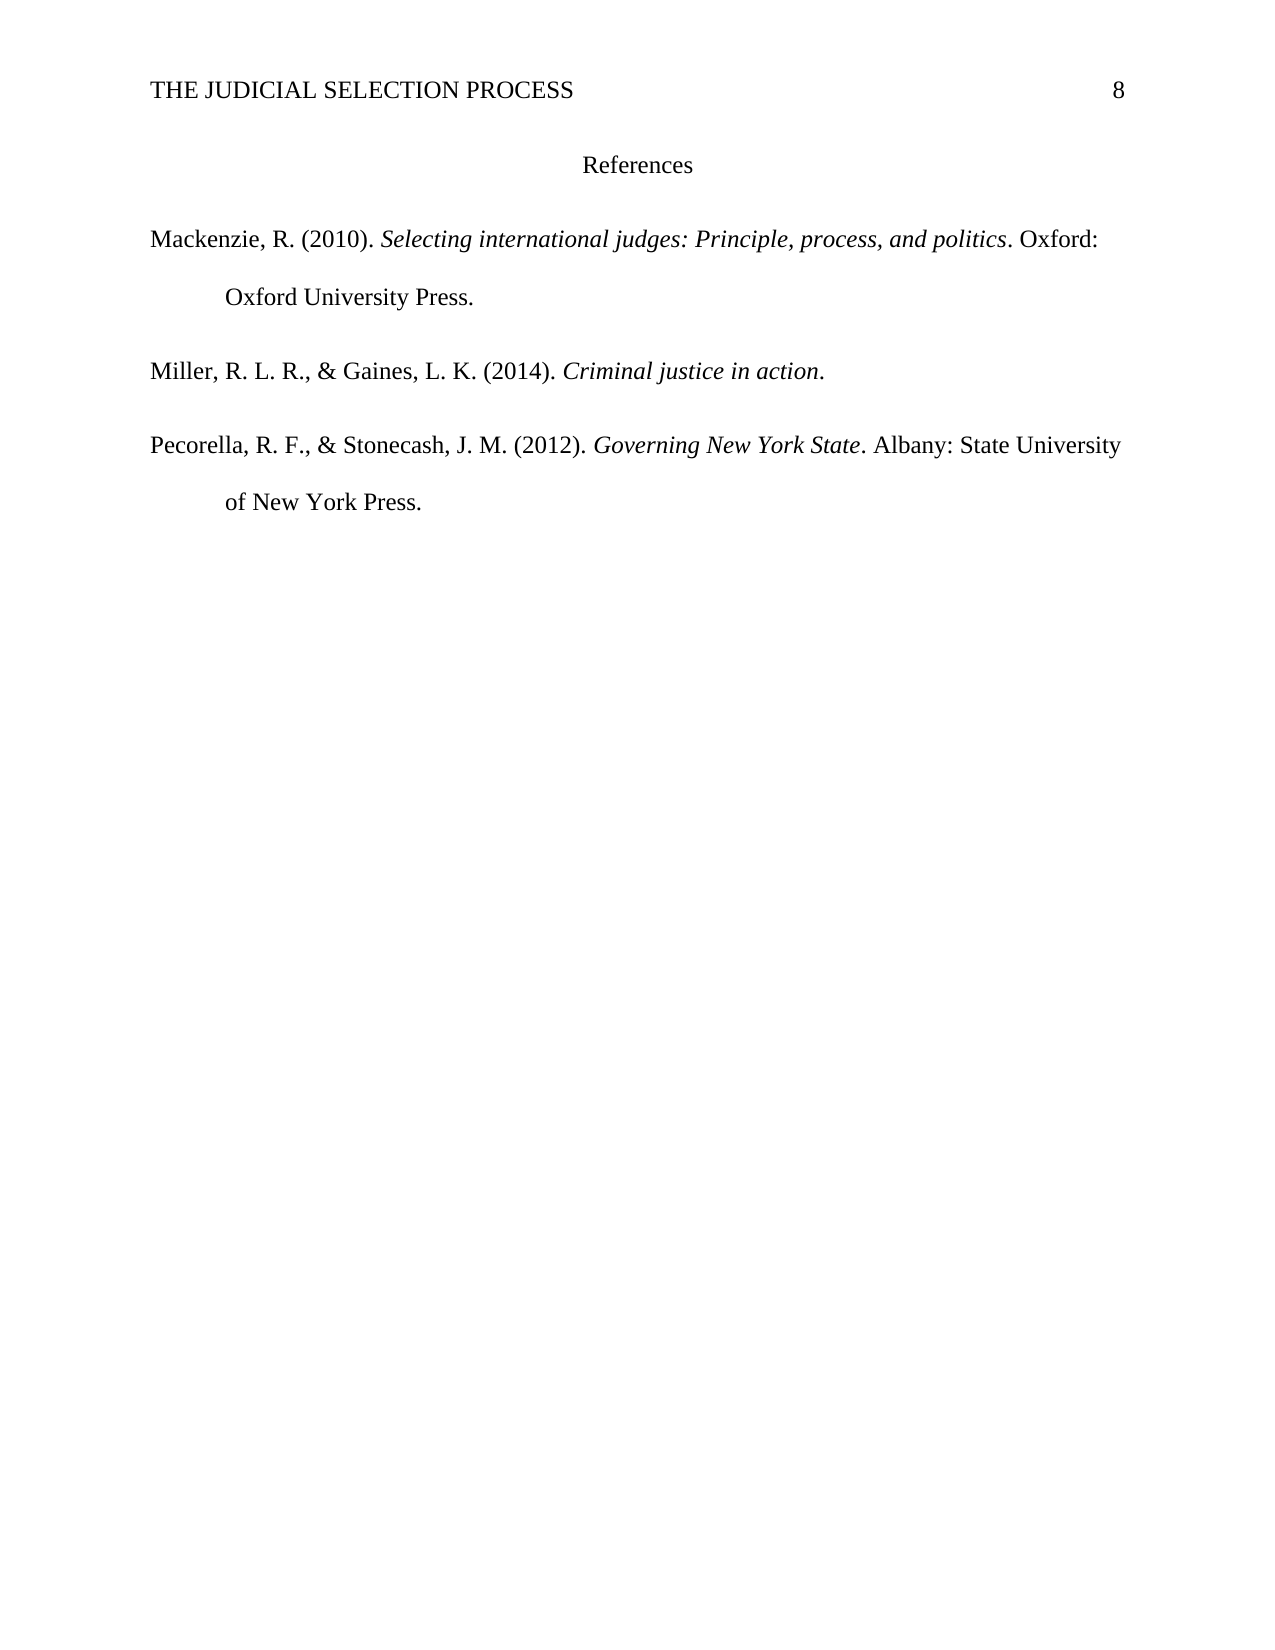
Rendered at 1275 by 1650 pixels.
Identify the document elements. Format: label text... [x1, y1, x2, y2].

text Pecorella, R. F., & Stonecash, J. M. (2012). Governing New York State. Albany: State University of New York Press. [150, 430, 1125, 516]
text Miller, R. L. R., & Gaines, L. K. (2014). Criminal justice in action. [150, 356, 1125, 384]
text Mackenzie, R. (2010). Selecting international judges: Principle, process, and politics. Oxford: Oxford University Press. [150, 224, 1125, 310]
text References [150, 150, 1125, 179]
